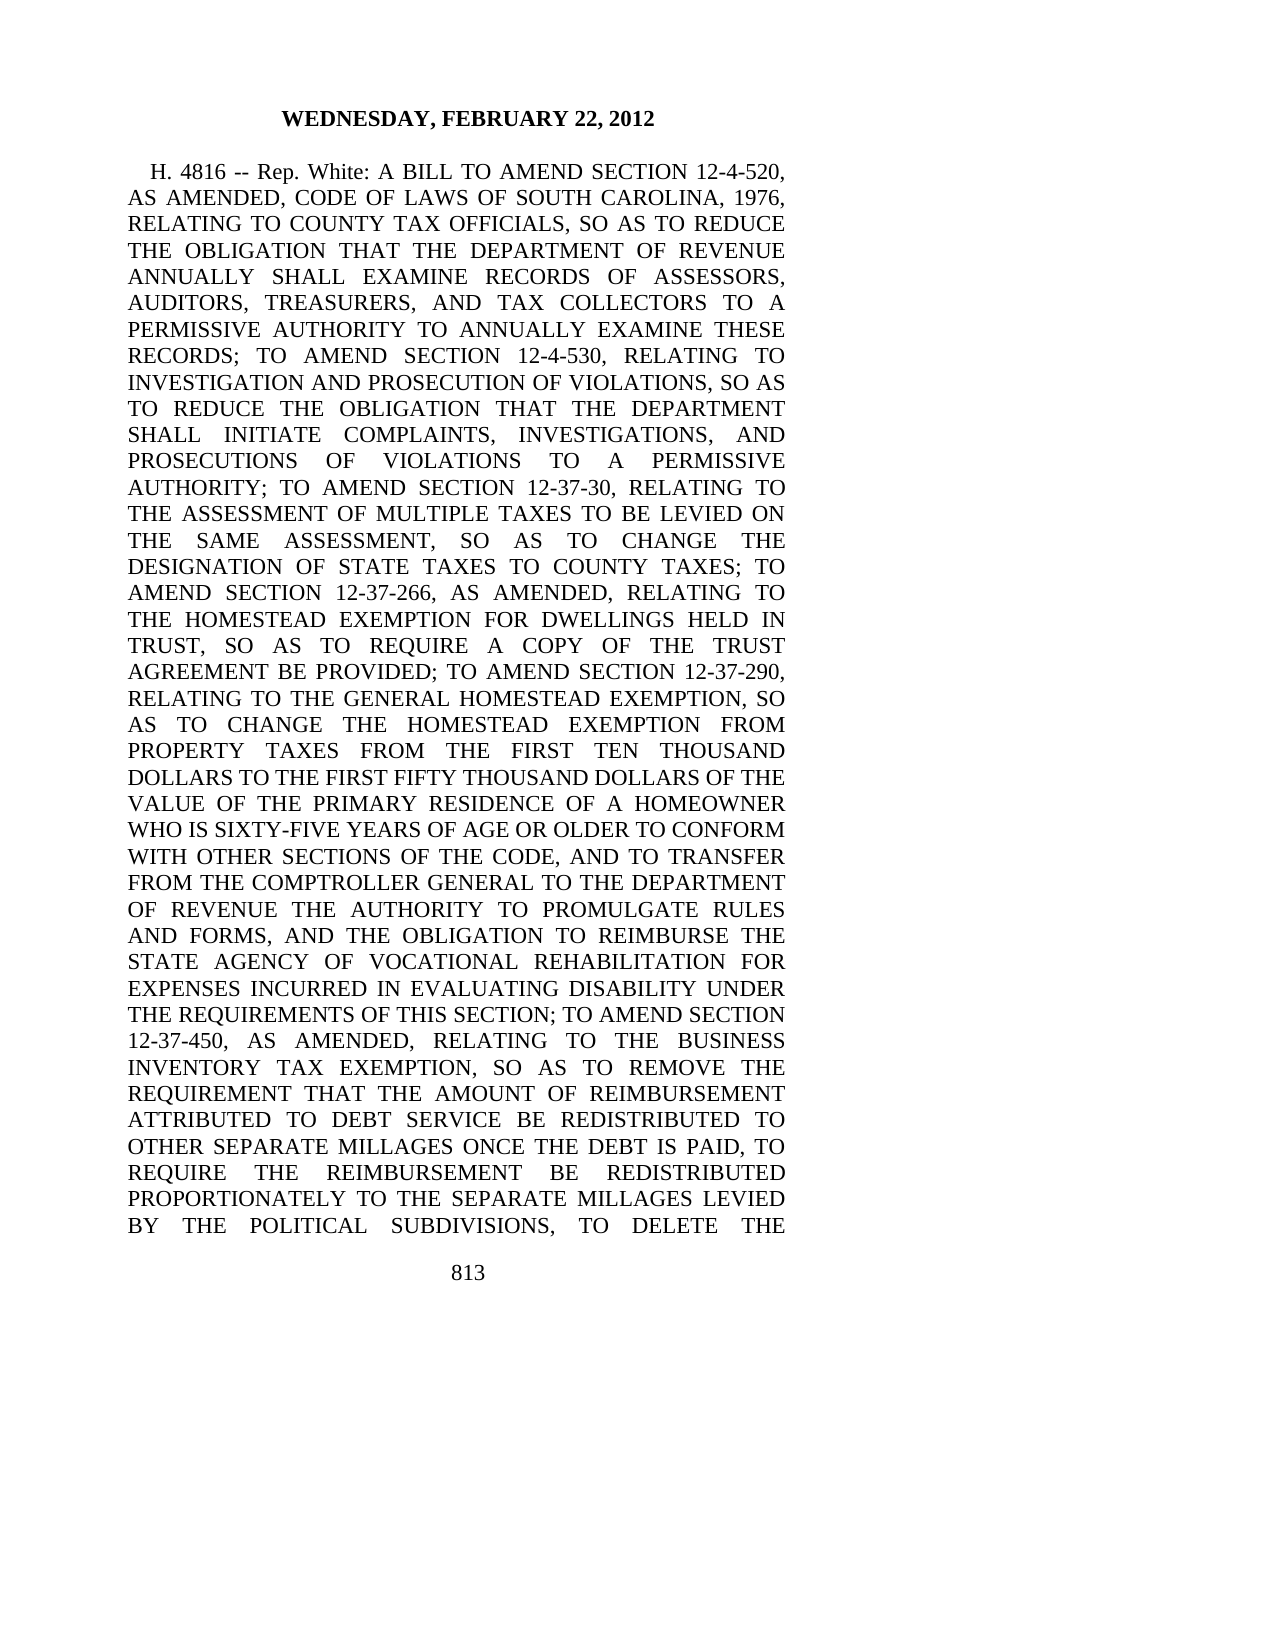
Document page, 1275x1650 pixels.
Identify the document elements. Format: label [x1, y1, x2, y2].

text [127, 158, 786, 1238]
